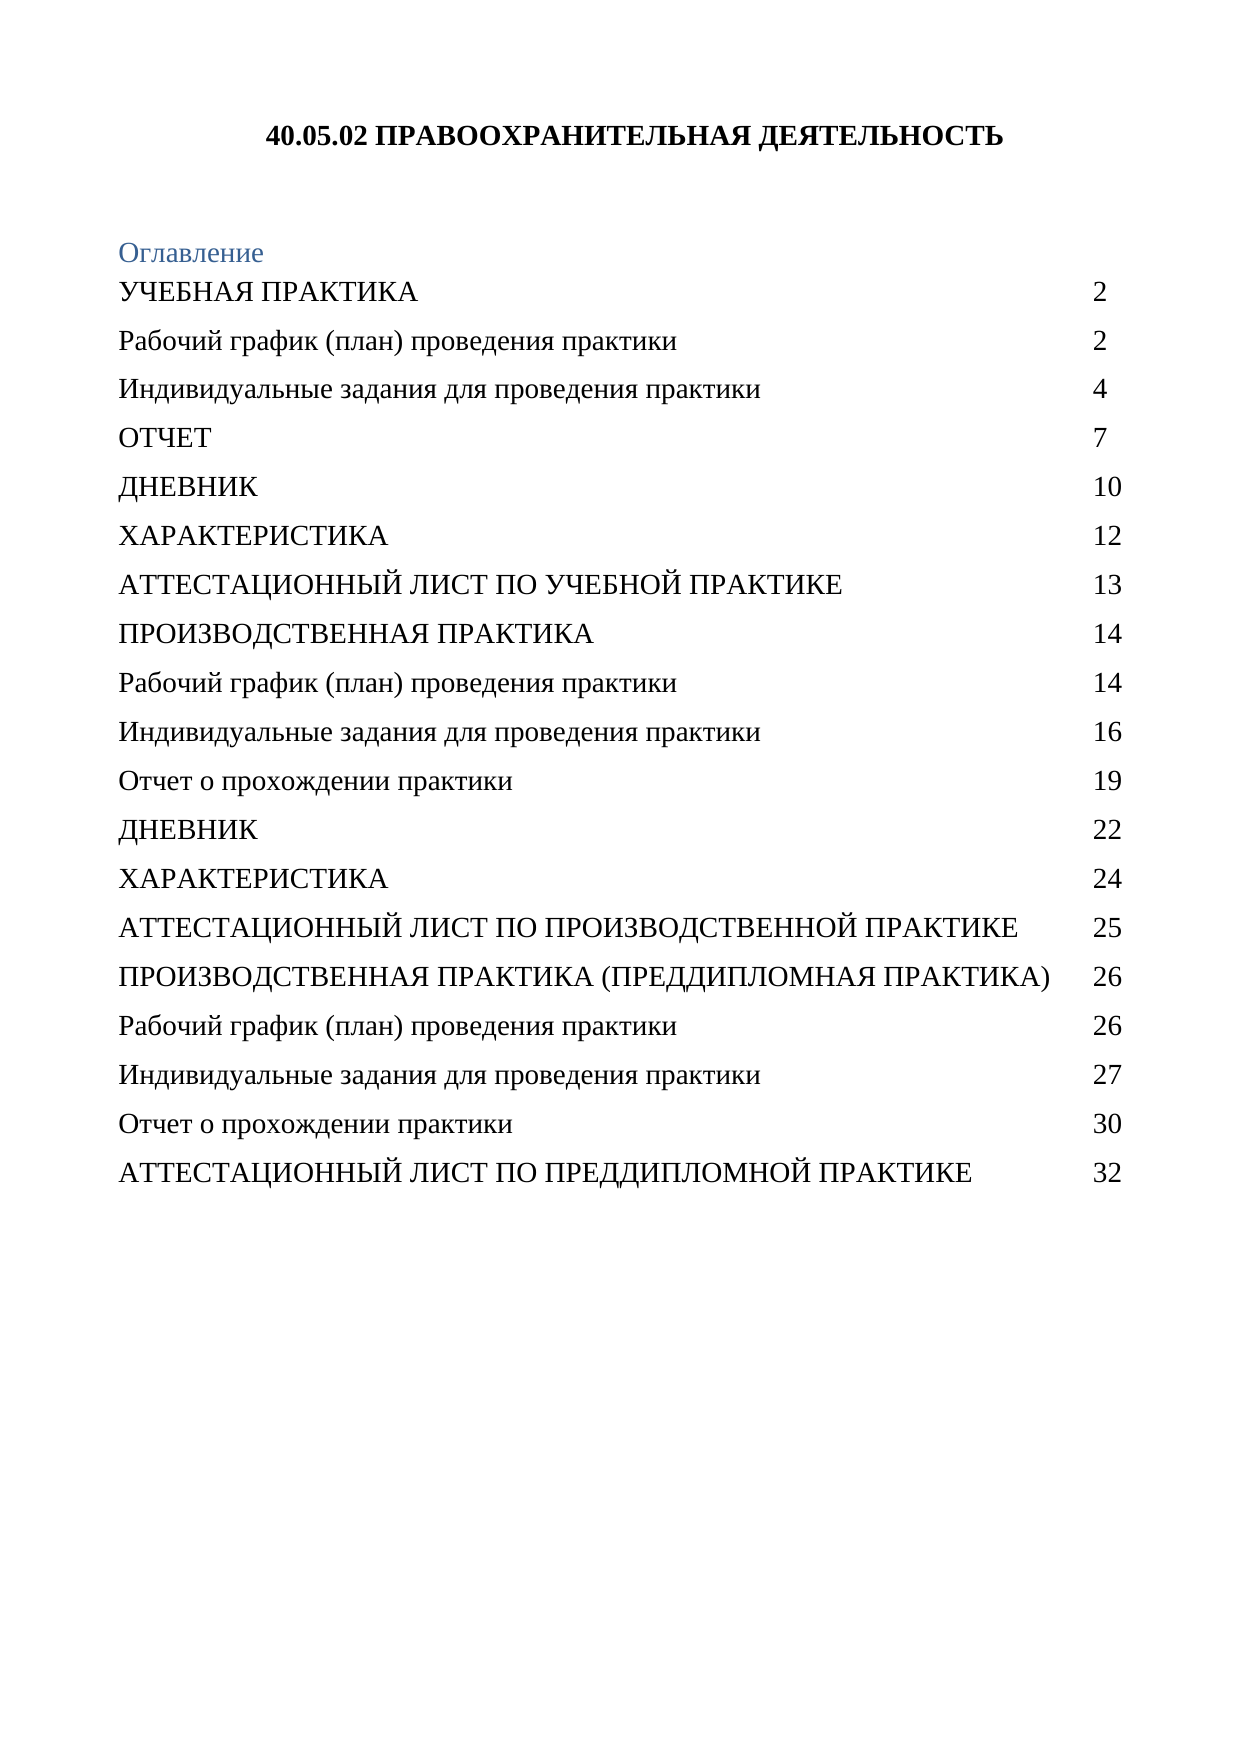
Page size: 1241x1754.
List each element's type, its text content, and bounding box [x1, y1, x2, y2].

text 40.05.02 ПРАВООХРАНИТЕЛЬНАЯ ДЕЯТЕЛЬНОСТЬ [118, 118, 1152, 152]
